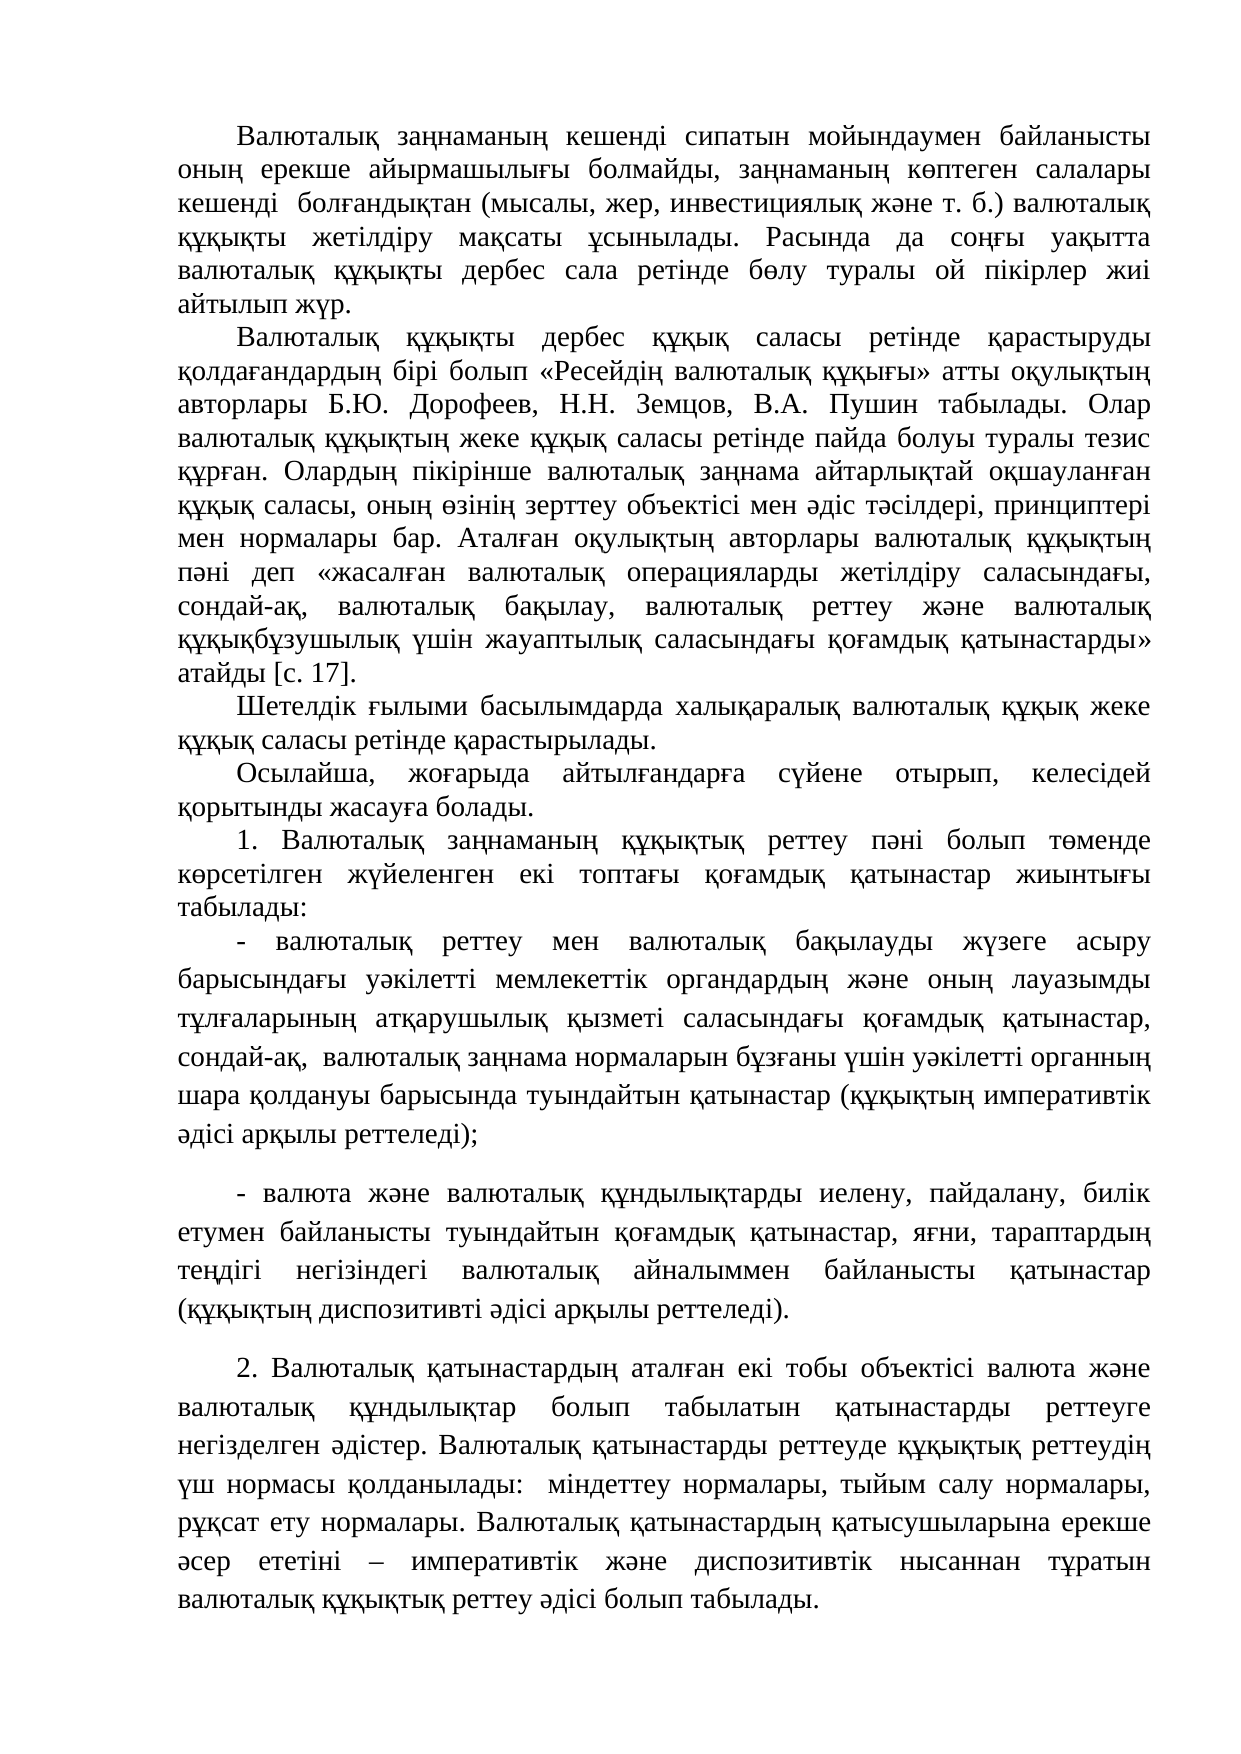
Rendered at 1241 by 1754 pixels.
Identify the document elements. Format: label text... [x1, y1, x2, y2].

text - валюта және валюталық құндылықтарды иелену, пайдалану, билік етумен байланысты туындайтын қоғамдық қатынастар, яғни, тараптардың теңдігі негізіндегі валюталық айналыммен байланысты қатынастар (құқықтың диспозитивті әдісі арқылы реттеледі). [177, 1175, 1152, 1324]
text Валюталық құқықты дербес құқық саласы ретінде қарастыруды қолдағандардың бірі болып «Ресейдің валюталық құқығы» атты оқулықтың авторлары Б.Ю. Дорофеев, Н.Н. Земцов, В.А. Пушин табылады. Олар валюталық құқықтың жеке құқық саласы ретінде пайда болуы туралы тезис құрған. Олардың пікірінше валюталық заңнама айтарлықтай оқшауланған құқық саласы, оның өзінің зерттеу объектісі мен әдіс тәсілдері, принциптері мен нормалары бар. Аталған оқулықтың авторлары валюталық құқықтың пәні деп «жасалған валюталық операцияларды жетілдіру саласындағы, сондай-ақ, валюталық бақылау, валюталық реттеу және валюталық құқықбұзушылық үшін жауаптылық саласындағы қоғамдық қатынастарды» атайды [c. 17]. [177, 319, 1152, 688]
text - валюталық реттеу мен валюталық бақылауды жүзеге асыру барысындағы уәкілетті мемлекеттік органдардың және оның лауазымды тұлғаларының атқарушылық қызметі саласындағы қоғамдық қатынастар, сондай-ақ, валюталық заңнама нормаларын бұзғаны үшін уәкілетті органның шара қолдануы барысында туындайтын қатынастар (құқықтың императивтік әдісі арқылы реттеледі); [177, 923, 1152, 1149]
text 2. Валюталық қатынастардың аталған екі тобы объектісі валюта және валюталық құндылықтар болып табылатын қатынастарды реттеуге негізделген әдістер. Валюталық қатынастарды реттеуде құқықтық реттеудің үш нормасы қолданылады: міндеттеу нормалары, тыйым салу нормалары, рұқсат ету нормалары. Валюталық қатынастардың қатысушыларына ерекше әсер ететіні – императивтік және диспозитивтік нысаннан тұратын валюталық құқықтық реттеу әдісі болып табылады. [177, 1350, 1152, 1615]
text Осылайша, жоғарыда айтылғандарға сүйене отырып, келесідей қорытынды жасауға болады. [177, 755, 1152, 822]
text Валюталық заңнаманың кешенді сипатын мойындаумен байланысты оның ерекше айырмашылығы болмайды, заңнаманың көптеген салалары кешенді болғандықтан (мысалы, жер, инвестициялық және т. б.) валюталық құқықты жетілдіру мақсаты ұсынылады. Расында да соңғы уақытта валюталық құқықты дербес сала ретінде бөлу туралы ой пікірлер жиі айтылып жүр. [177, 118, 1152, 319]
text Шетелдік ғылыми басылымдарда халықаралық валюталық құқық жеке құқық саласы ретінде қарастырылады. [177, 688, 1152, 755]
text 1. Валюталық заңнаманың құқықтық реттеу пәні болып төменде көрсетілген жүйеленген екі топтағы қоғамдық қатынастар жиынтығы табылады: [177, 822, 1152, 923]
